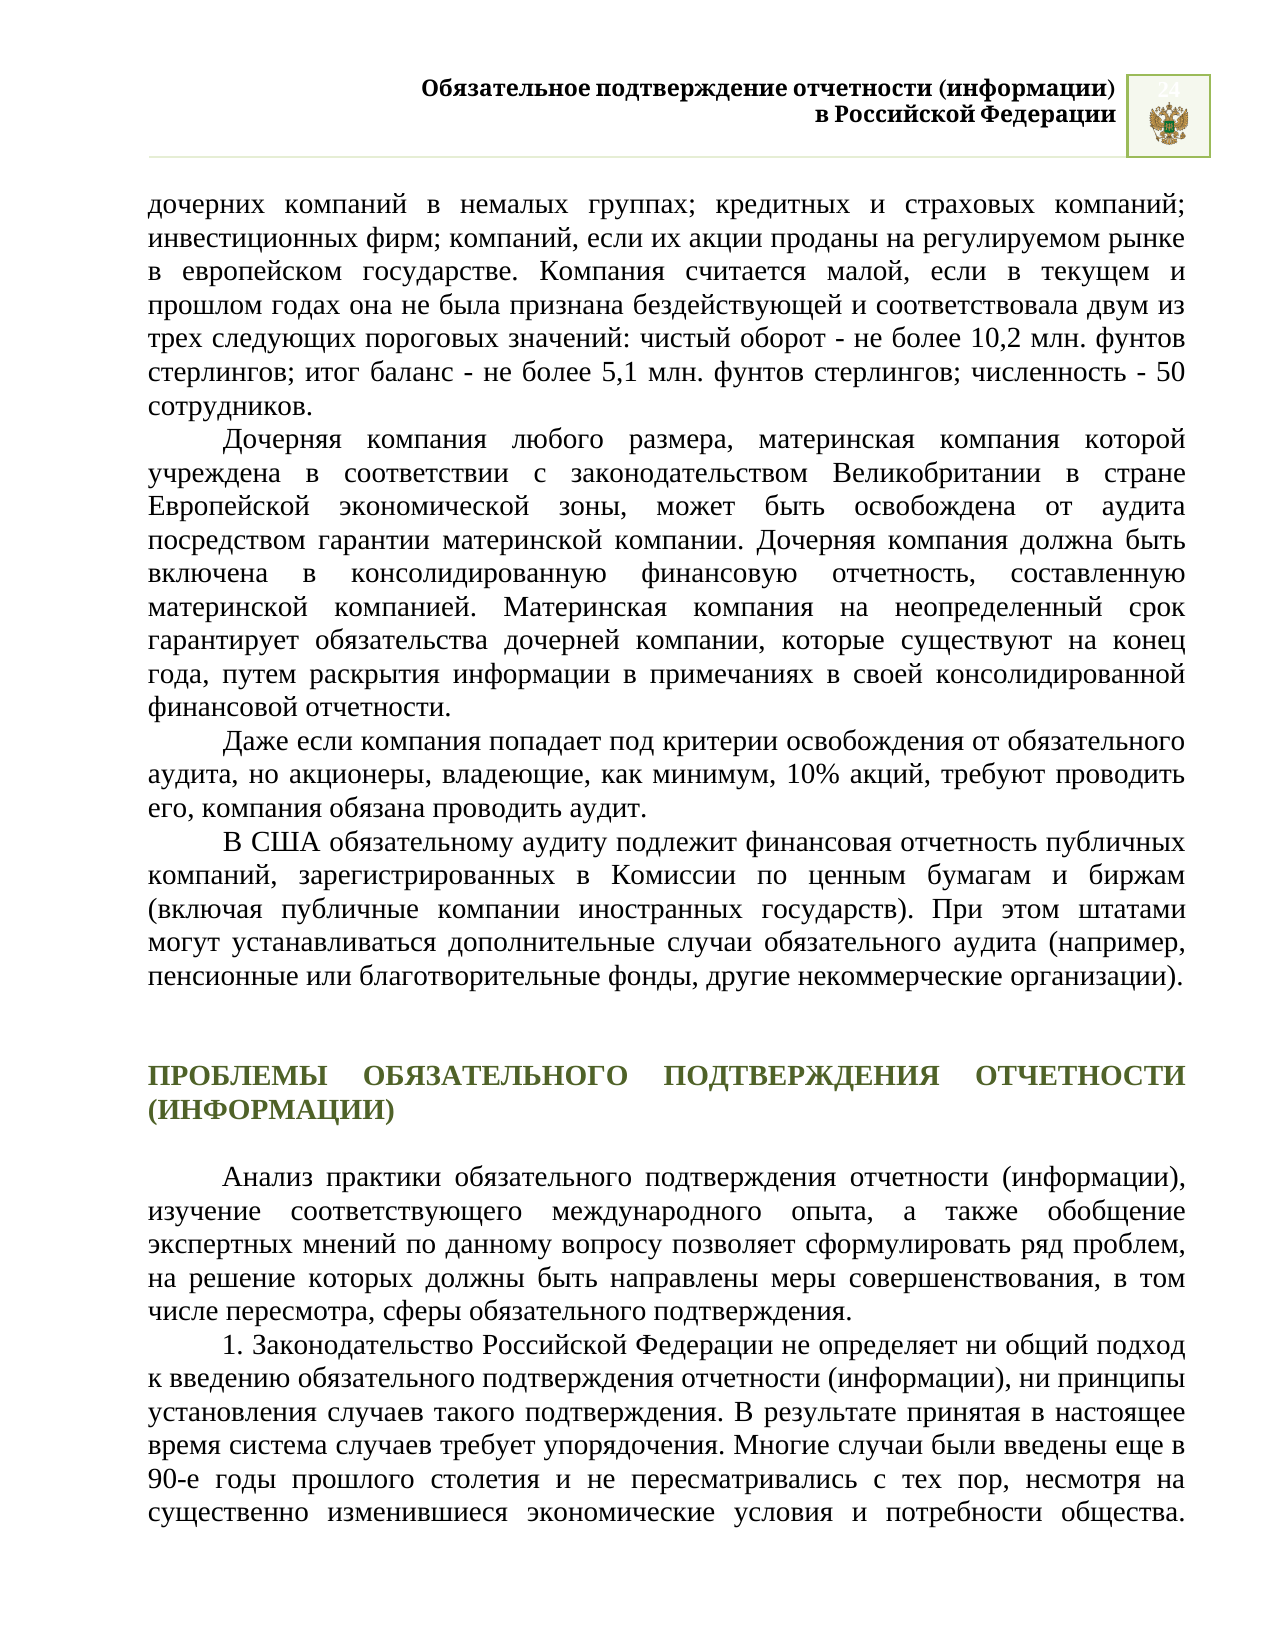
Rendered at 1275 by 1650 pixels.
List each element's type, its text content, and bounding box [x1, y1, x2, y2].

text В США обязательному аудиту подлежит финансовая отчетность публичных компаний, зарегистрированных в Комиссии по ценным бумагам и биржам (включая публичные компании иностранных государств). При этом штатами могут устанавливаться дополнительные случаи обязательного аудита (например, пенсионные или благотворительные фонды, другие некоммерческие организации). [148, 824, 1186, 991]
text Даже если компания попадает под критерии освобождения от обязательного аудита, но акционеры, владеющие, как минимум, 10% акций, требуют проводить его, компания обязана проводить аудит. [148, 723, 1186, 824]
text Дочерняя компания любого размера, материнская компания которой учреждена в соответствии с законодательством Великобритании в стране Европейской экономической зоны, может быть освобождена от аудита посредством гарантии материнской компании. Дочерняя компания должна быть включена в консолидированную финансовую отчетность, составленную материнской компанией. Материнская компания на неопределенный срок гарантирует обязательства дочерней компании, которые существуют на конец года, путем раскрытия информации в примечаниях в своей консолидированной финансовой отчетности. [148, 421, 1186, 723]
picture [1149, 102, 1189, 145]
text Анализ практики обязательного подтверждения отчетности (информации), изучение соответствующего международного опыта, а также обобщение экспертных мнений по данному вопросу позволяет сформулировать ряд проблем, на решение которых должны быть направлены меры совершенствования, в том числе пересмотра, сферы обязательного подтверждения. [148, 1159, 1186, 1327]
text ПРОБЛЕМЫ ОБЯЗАТЕЛЬНОГО ПОДТВЕРЖДЕНИЯ ОТЧЕТНОСТИ (ИНФОРМАЦИИ) [148, 1058, 1186, 1126]
